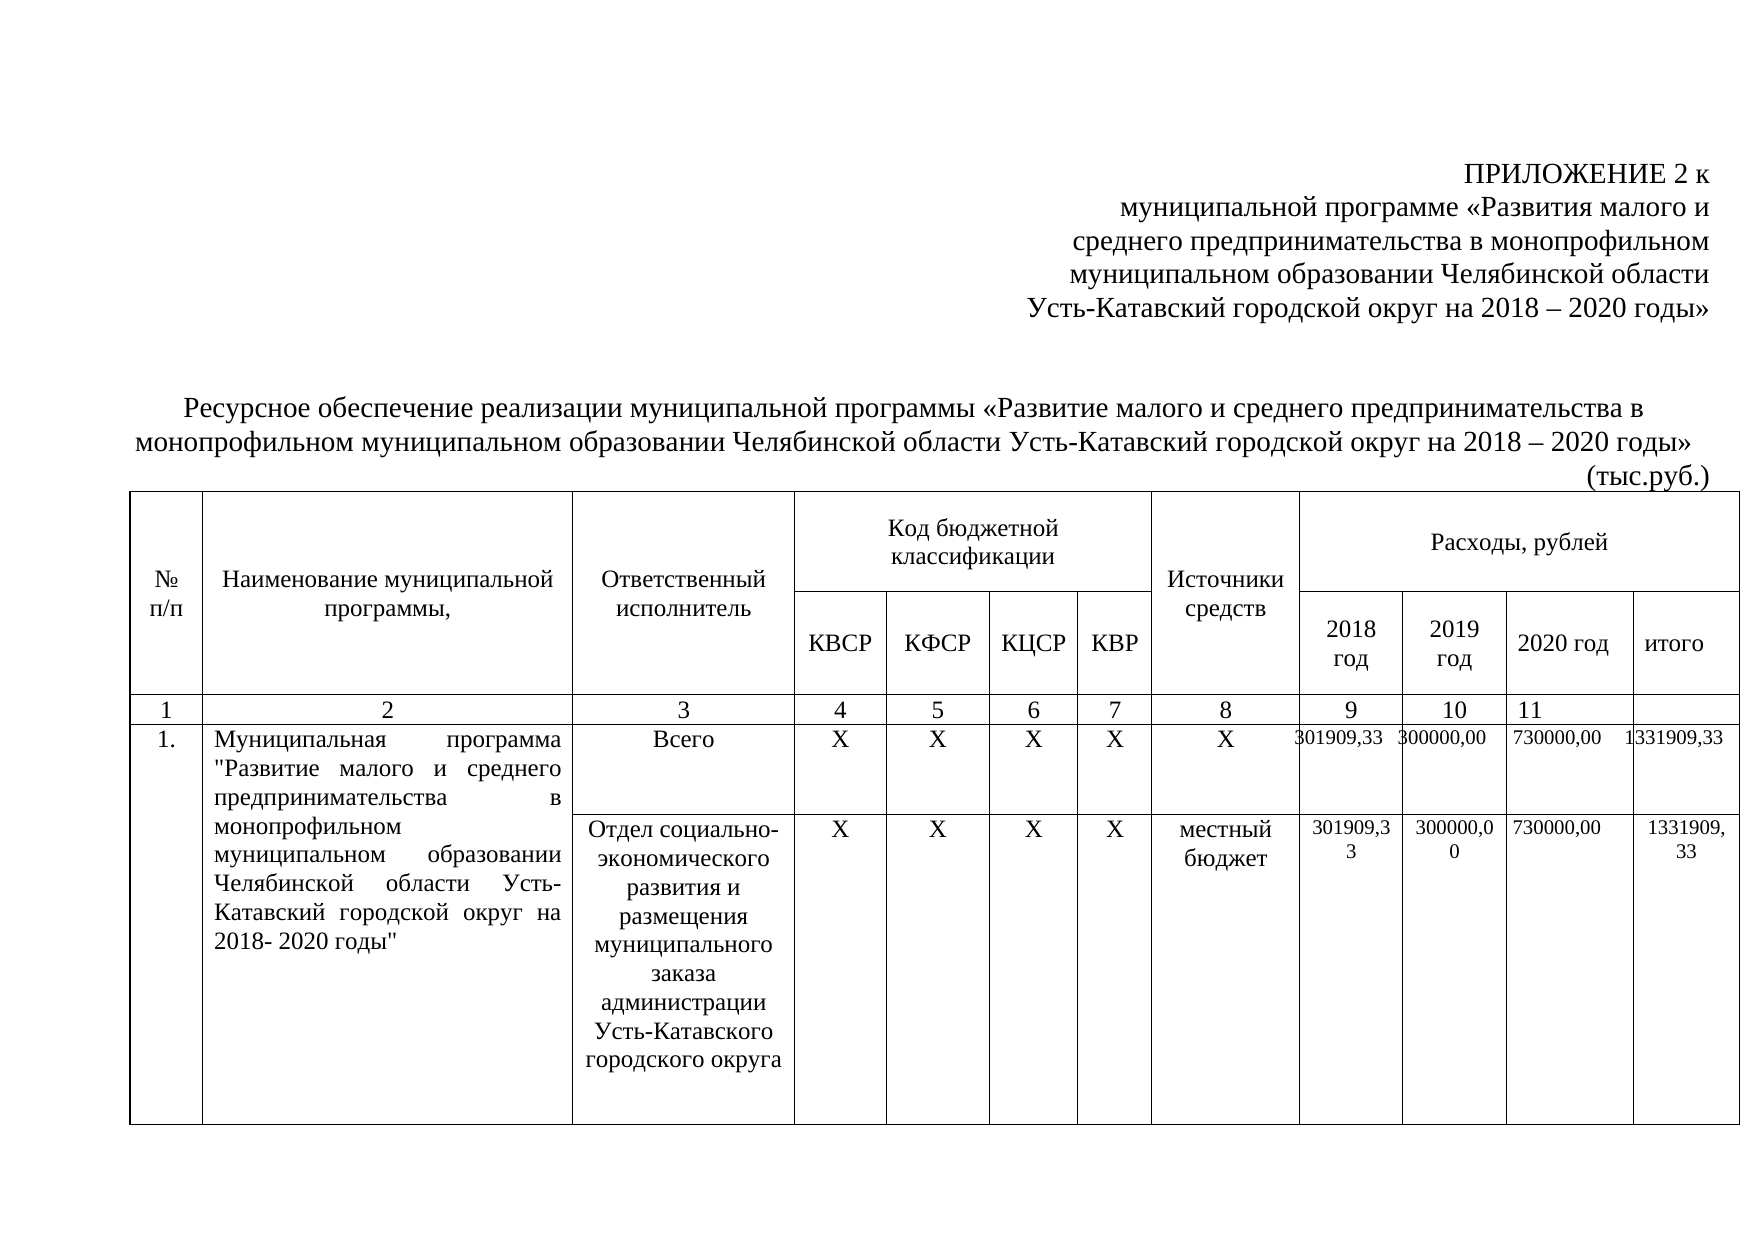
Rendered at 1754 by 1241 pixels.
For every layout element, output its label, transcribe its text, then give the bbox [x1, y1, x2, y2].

table_cell 10 [1403, 695, 1506, 723]
table_cell Х [1078, 725, 1151, 813]
table_cell 301909,33 [1300, 725, 1402, 813]
text муниципальном образовании Челябинской области [118, 256, 1710, 290]
table_cell Х [1152, 725, 1299, 813]
table_cell КВР [1078, 592, 1151, 694]
table_cell Х [795, 815, 886, 1124]
table_cell 3 [573, 695, 794, 723]
table_cell 2018 год [1300, 592, 1402, 694]
text Ресурсное обеспечение реализации муниципальной программы «Развитие малого и среднего предпринимательства в монопрофильном муниципальном образовании Челябинской области Усть-Катавский городской округ на 2018 – 2020 годы» [118, 391, 1710, 458]
table_cell Х [795, 725, 886, 813]
table_cell итого [1634, 592, 1739, 694]
table_cell 1331909,33 [1634, 815, 1739, 1124]
text муниципальной программе «Развития малого и [118, 189, 1710, 223]
table_header № п/п [131, 492, 202, 694]
table_cell 1. [131, 725, 202, 1124]
table_cell 1 [131, 695, 202, 723]
table_cell 5 [887, 695, 989, 723]
text (тыс.руб.) [118, 458, 1710, 491]
table_cell 9 [1300, 695, 1402, 723]
table_cell 1331909,33 [1634, 725, 1739, 813]
table_cell Х [990, 815, 1077, 1124]
table_cell 2 [203, 695, 572, 723]
table_cell Х [887, 725, 989, 813]
table_cell [1634, 695, 1739, 723]
table_cell Х [1078, 815, 1151, 1124]
table_cell 8 [1152, 695, 1299, 723]
table_cell 2019 год [1403, 592, 1506, 694]
table_cell Отдел социально-экономического развития и размещения муниципального заказа администрации Усть-Катавского городского округа [573, 815, 794, 1124]
table_cell КЦСР [990, 592, 1077, 694]
table_cell Х [887, 815, 989, 1124]
text Усть-Катавский городской округ на 2018 – 2020 годы» [118, 290, 1710, 323]
text среднего предпринимательства в монопрофильном [118, 223, 1710, 256]
table_header Расходы, рублей [1300, 492, 1739, 591]
table_cell 300000,00 [1403, 815, 1506, 1124]
table_cell Муниципальная программа "Развитие малого и среднего предпринимательства в монопрофильном муниципальном образовании Челябинской области Усть-Катавский городской округ на 2018- 2020 годы" [203, 725, 572, 1124]
table_cell 11 [1507, 695, 1633, 723]
table_header Источники средств [1152, 492, 1299, 694]
table_header Ответственный исполнитель [573, 492, 794, 694]
table_cell 730000,00 [1507, 725, 1633, 813]
table_cell КВСР [795, 592, 886, 694]
table_cell 301909,33 [1300, 815, 1402, 1124]
table_cell 6 [990, 695, 1077, 723]
table_cell 300000,00 [1403, 725, 1506, 813]
table_cell 730000,00 [1507, 815, 1633, 1124]
table_header Наименование муниципальной программы, [203, 492, 572, 694]
table_header Код бюджетной классификации [795, 492, 1151, 591]
table_cell Всего [573, 725, 794, 813]
table_cell 4 [795, 695, 886, 723]
table_cell КФСР [887, 592, 989, 694]
table_cell Х [990, 725, 1077, 813]
table_cell местный бюджет [1152, 815, 1299, 1124]
text ПРИЛОЖЕНИЕ 2 к [118, 156, 1710, 189]
table_cell 2020 год [1507, 592, 1633, 694]
table_cell 7 [1078, 695, 1151, 723]
